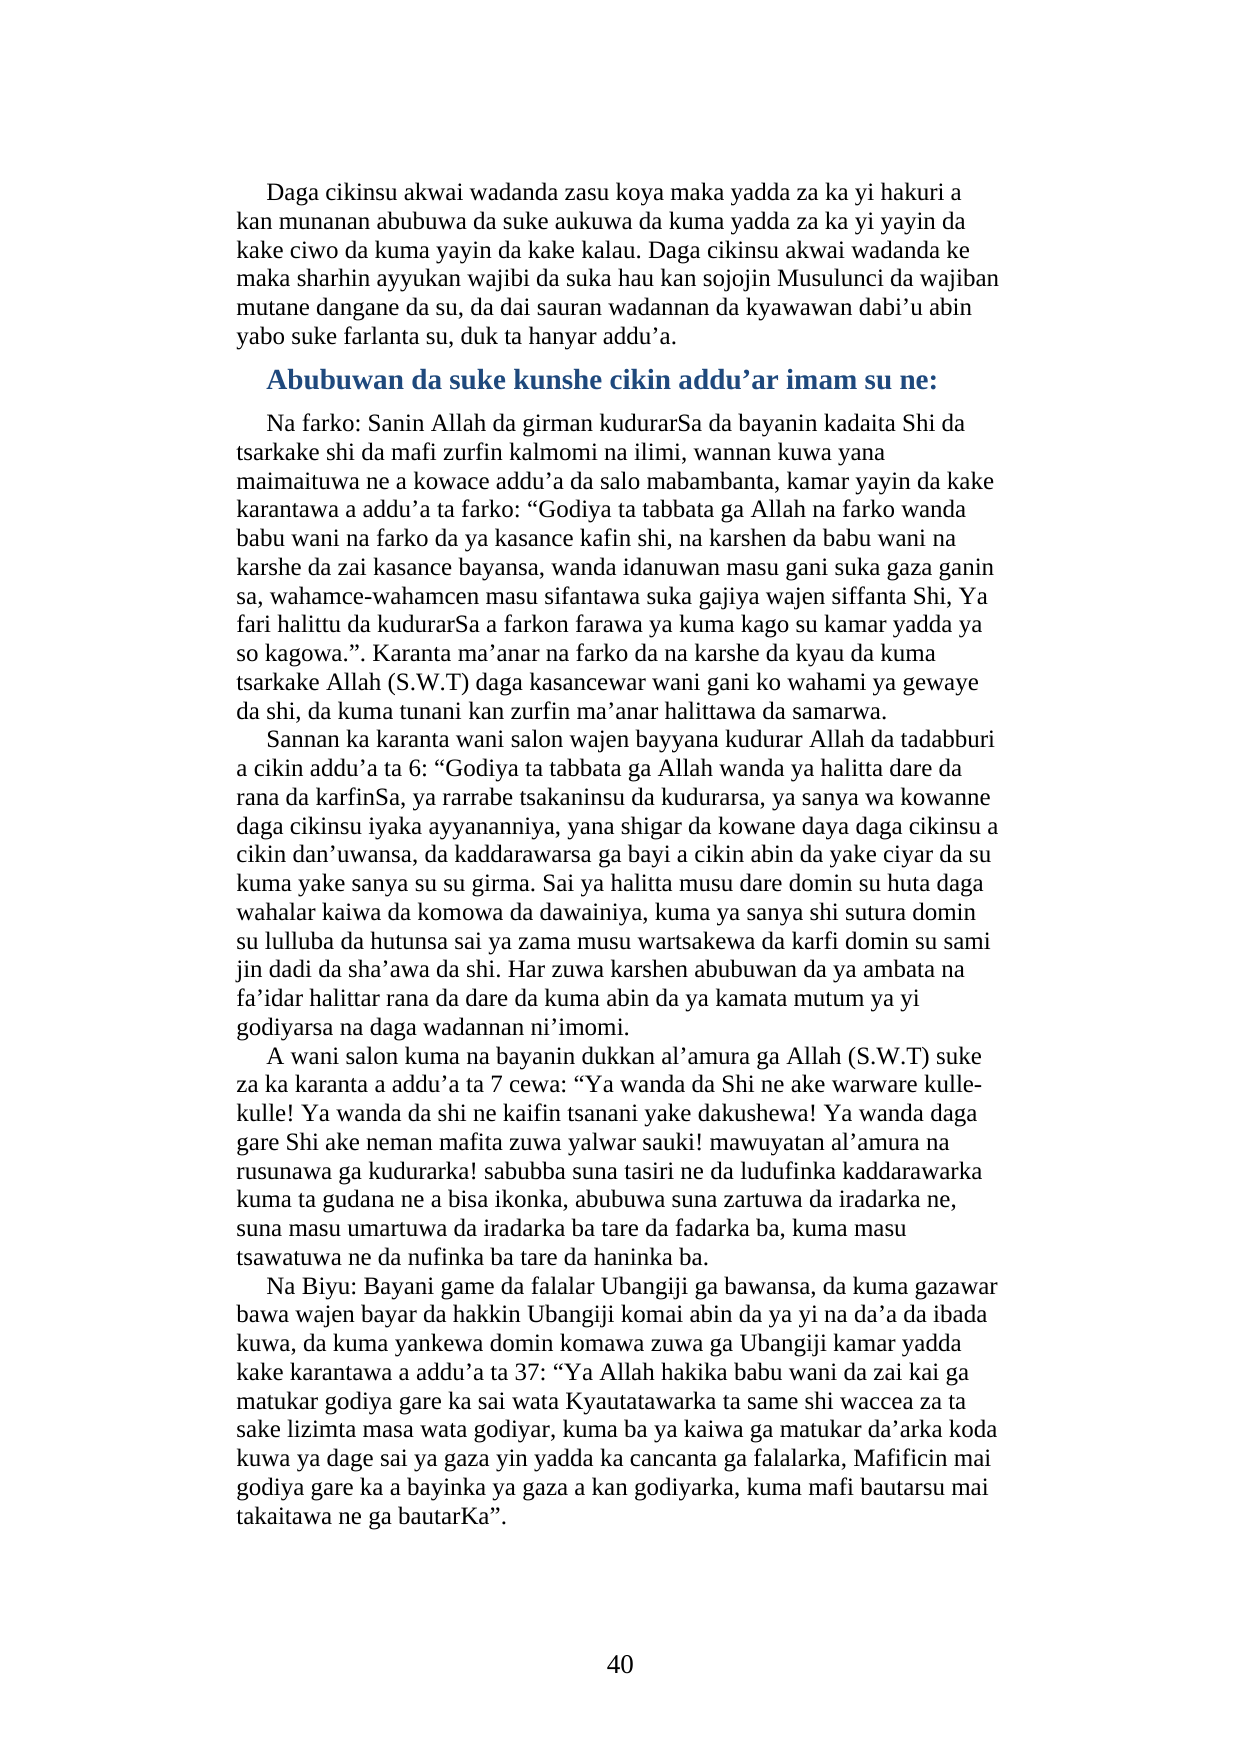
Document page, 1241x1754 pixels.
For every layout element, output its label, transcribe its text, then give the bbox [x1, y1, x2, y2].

text Sannan ka karanta wani salon wajen bayyana kudurar Allah da tadabburi a cikin addu’a ta 6: “Godiya ta tabbata ga Allah wanda ya halitta dare da rana da karfinSa, ya rarrabe tsakaninsu da kudurarsa, ya sanya wa kowanne daga cikinsu iyaka ayyananniya, yana shigar da kowane daya daga cikinsu a cikin dan’uwansa, da kaddarawarsa ga bayi a cikin abin da yake ciyar da su kuma yake sanya su su girma. Sai ya halitta musu dare domin su huta daga wahalar kaiwa da komowa da dawainiya, kuma ya sanya shi sutura domin su lulluba da hutunsa sai ya zama musu wartsakewa da karfi domin su sami jin dadi da sha’awa da shi. Har zuwa karshen abubuwan da ya ambata na fa’idar halittar rana da dare da kuma abin da ya kamata mutum ya yi godiyarsa na daga wadannan ni’imomi. [236, 724, 1004, 1041]
text Na Biyu: Bayani game da falalar Ubangiji ga bawansa, da kuma gazawar bawa wajen bayar da hakkin Ubangiji komai abin da ya yi na da’a da ibada kuwa, da kuma yankewa domin komawa zuwa ga Ubangiji kamar yadda kake karantawa a addu’a ta 37: “Ya Allah hakika babu wani da zai kai ga matukar godiya gare ka sai wata Kyautatawarka ta same shi waccea za ta sake lizimta masa wata godiyar, kuma ba ya kaiwa ga matukar da’arka koda kuwa ya dage sai ya gaza yin yadda ka cancanta ga falalarka, Mafificin mai godiya gare ka a bayinka ya gaza a kan godiyarka, kuma mafi bautarsu mai takaitawa ne ga bautarKa”. [236, 1271, 1004, 1529]
subtitle Abubuwan da suke kunshe cikin addu’ar imam su ne: [236, 362, 1004, 396]
text Daga cikinsu akwai wadanda zasu koya maka yadda za ka yi hakuri a kan munanan abubuwa da suke aukuwa da kuma yadda za ka yi yayin da kake ciwo da kuma yayin da kake kalau. Daga cikinsu akwai wadanda ke maka sharhin ayyukan wajibi da suka hau kan sojojin Musulunci da wajiban mutane dangane da su, da dai sauran wadannan da kyawawan dabi’u abin yabo suke farlanta su, duk ta hanyar addu’a. [236, 177, 1004, 350]
text Na farko: Sanin Allah da girman kudurarSa da bayanin kadaita Shi da tsarkake shi da mafi zurfin kalmomi na ilimi, wannan kuwa yana maimaituwa ne a kowace addu’a da salo mabambanta, kamar yayin da kake karantawa a addu’a ta farko: “Godiya ta tabbata ga Allah na farko wanda babu wani na farko da ya kasance kafin shi, na karshen da babu wani na karshe da zai kasance bayansa, wanda idanuwan masu gani suka gaza ganin sa, wahamce-wahamcen masu sifantawa suka gajiya wajen siffanta Shi, Ya fari halittu da kudurarSa a farkon farawa ya kuma kago su kamar yadda ya so kagowa.”. Karanta ma’anar na farko da na karshe da kyau da kuma tsarkake Allah (S.W.T) daga kasancewar wani gani ko wahami ya gewaye da shi, da kuma tunani kan zurfin ma’anar halittawa da samarwa. [236, 408, 1004, 724]
text A wani salon kuma na bayanin dukkan al’amura ga Allah (S.W.T) suke za ka karanta a addu’a ta 7 cewa: “Ya wanda da Shi ne ake warware kulle-kulle! Ya wanda da shi ne kaifin tsanani yake dakushewa! Ya wanda daga gare Shi ake neman mafita zuwa yalwar sauki! mawuyatan al’amura na rusunawa ga kudurarka! sabubba suna tasiri ne da ludufinka kaddarawarka kuma ta gudana ne a bisa ikonka, abubuwa suna zartuwa da iradarka ne, suna masu umartuwa da iradarka ba tare da fadarka ba, kuma masu tsawatuwa ne da nufinka ba tare da haninka ba. [236, 1041, 1004, 1271]
